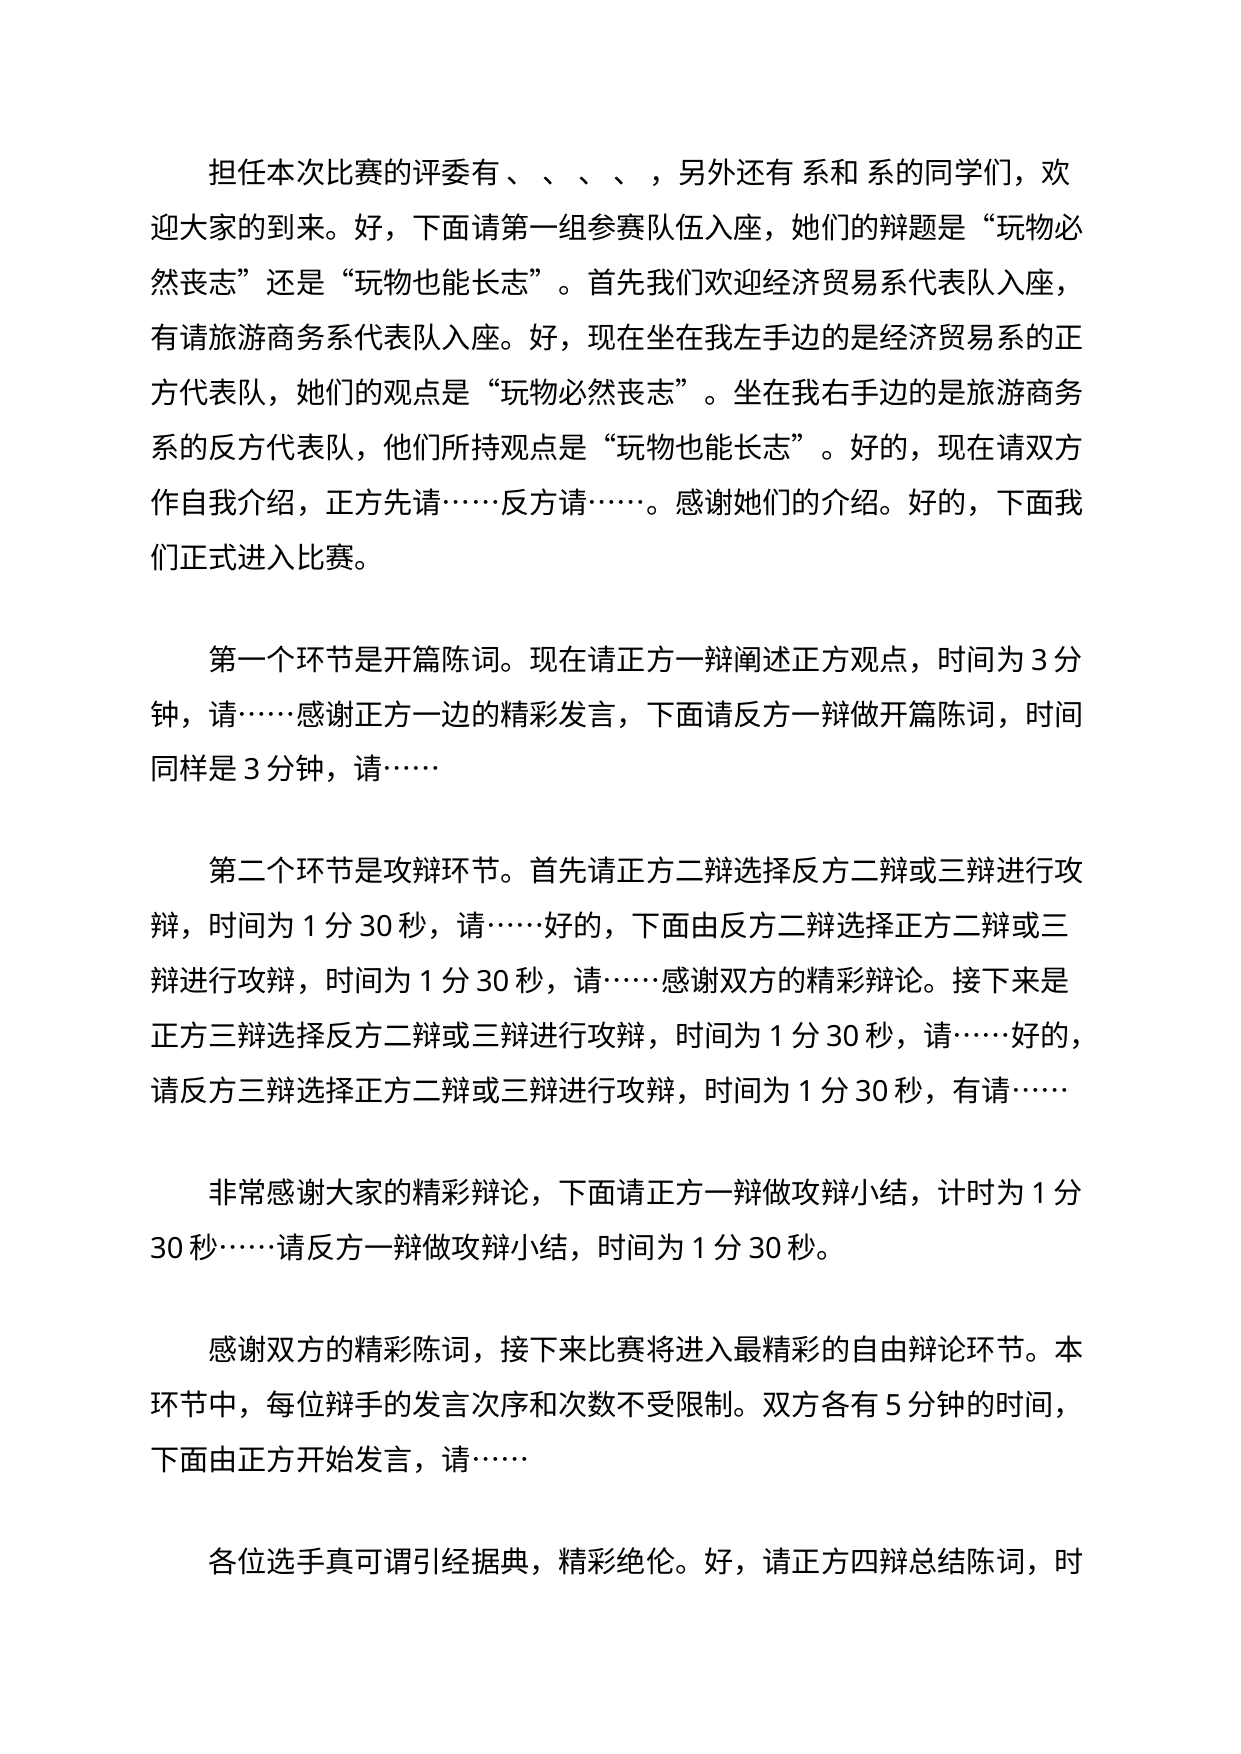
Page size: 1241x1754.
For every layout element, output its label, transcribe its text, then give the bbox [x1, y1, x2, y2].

text 担任本次比赛的评委有 、 、 、 、 ，另外还有 系和 系的同学们，欢迎大家的到来。好，下面请第一组参赛队伍入座，她们的辩题是“玩物必然丧志”还是“玩物也能长志”。首先我们欢迎经济贸易系代表队入座，有请旅游商务系代表队入座。好，现在坐在我左手边的是经济贸易系的正方代表队，她们的观点是“玩物必然丧志”。坐在我右手边的是旅游商务系的反方代表队，他们所持观点是“玩物也能长志”。好的，现在请双方作自我介绍，正方先请……反方请……。感谢她们的介绍。好的，下面我们正式进入比赛。 [150, 150, 1090, 577]
text 第二个环节是攻辩环节。首先请正方二辩选择反方二辩或三辩进行攻辩，时间为1分30秒，请……好的，下面由反方二辩选择正方二辩或三辩进行攻辩，时间为1分30秒，请……感谢双方的精彩辩论。接下来是正方三辩选择反方二辩或三辩进行攻辩，时间为1分30秒，请……好的，请反方三辩选择正方二辩或三辩进行攻辩，时间为1分30秒，有请…… [150, 848, 1090, 1110]
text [150, 1538, 1090, 1581]
text 非常感谢大家的精彩辩论，下面请正方一辩做攻辩小结，计时为1分30秒……请反方一辩做攻辩小结，时间为1分30秒。 [150, 1170, 1090, 1267]
text 第一个环节是开篇陈词。现在请正方一辩阐述正方观点，时间为3分钟，请……感谢正方一边的精彩发言，下面请反方一辩做开篇陈词，时间同样是3分钟，请…… [150, 636, 1090, 788]
text 感谢双方的精彩陈词，接下来比赛将进入最精彩的自由辩论环节。本环节中，每位辩手的发言次序和次数不受限制。双方各有5分钟的时间，下面由正方开始发言，请…… [150, 1327, 1090, 1479]
